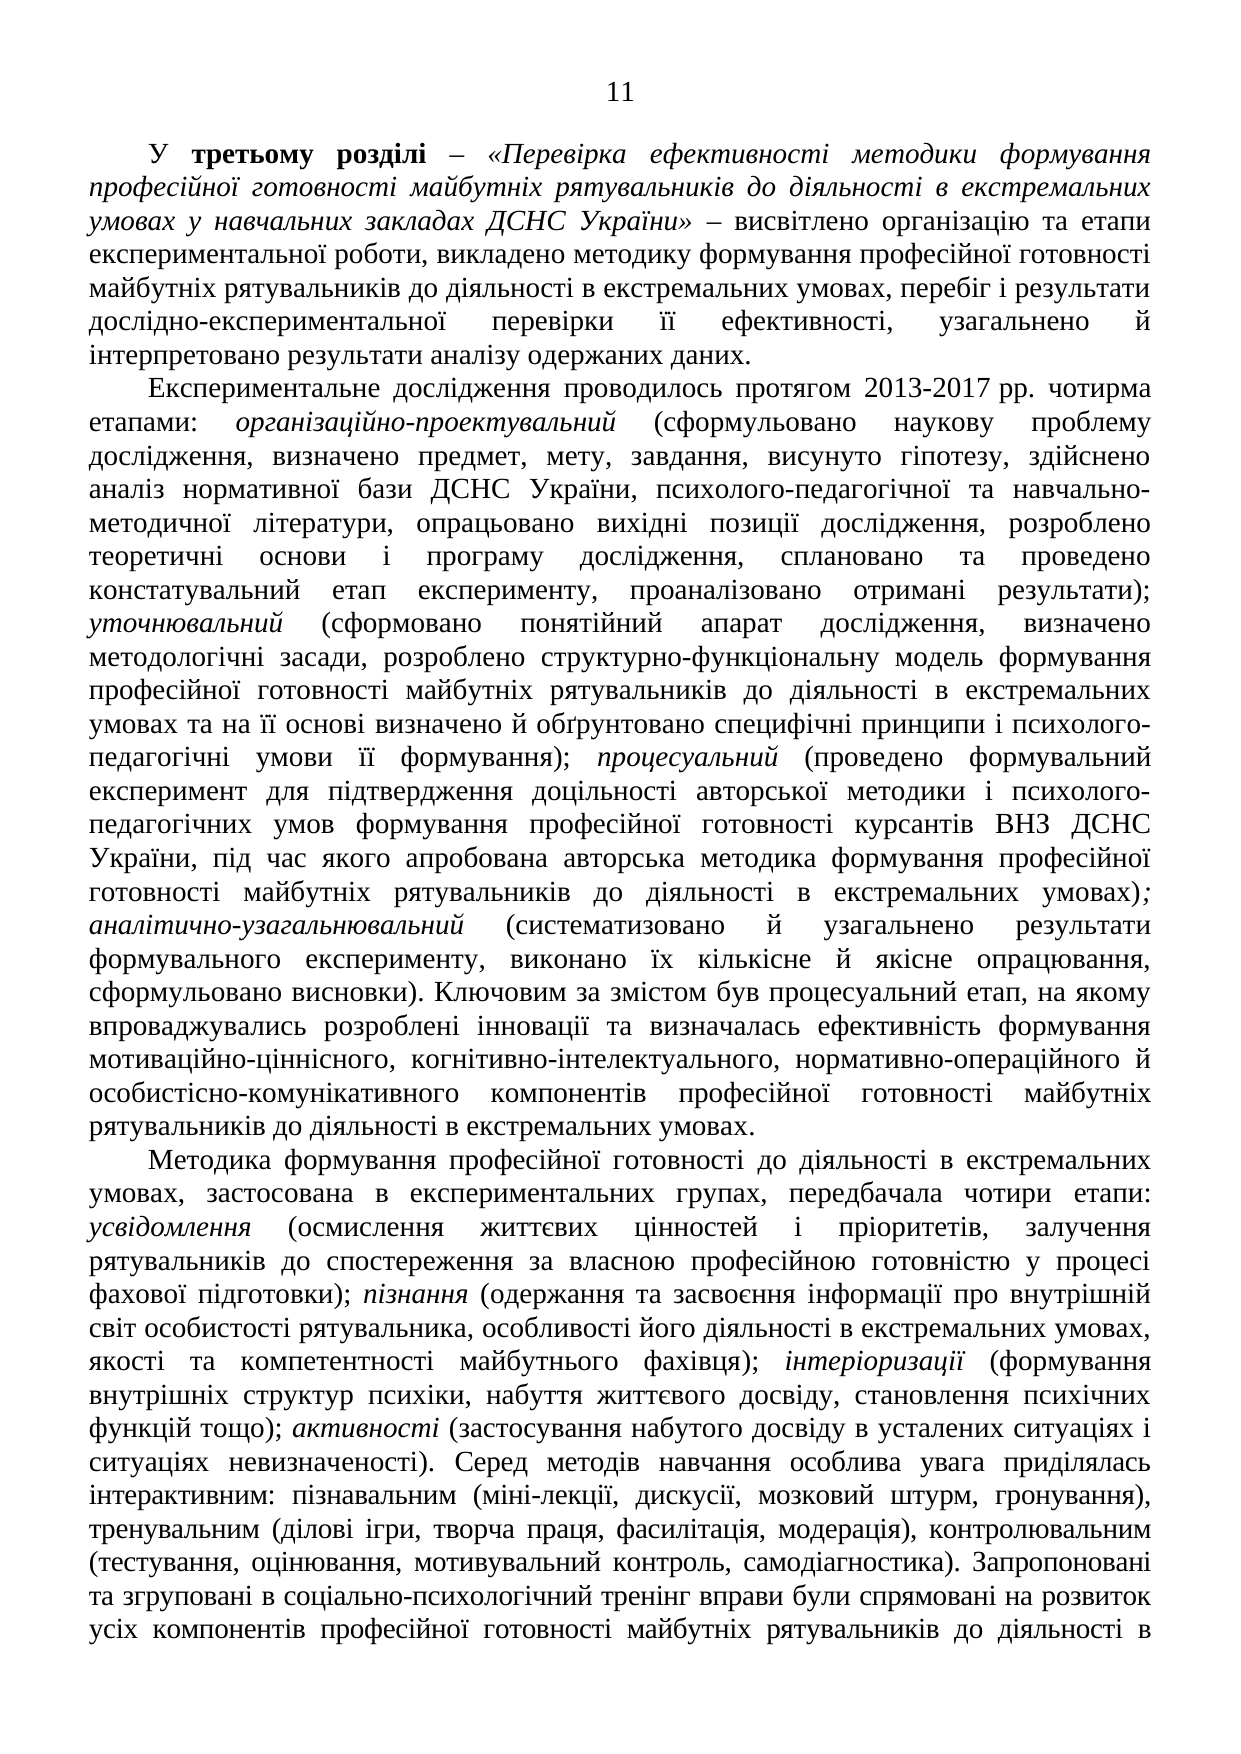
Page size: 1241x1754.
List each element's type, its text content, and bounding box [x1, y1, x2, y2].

text У третьому розділі – «Перевірка ефективності методики формування професійної готовності майбутніх рятувальників до діяльності в екстремальних умовах у навчальних закладах ДСНС України» – висвітлено організацію та етапи експериментальної роботи, викладено методику формування професійної готовності майбутніх рятувальників до діяльності в екстремальних умовах, перебіг і результати дослідно-експериментальної перевірки її ефективності, узагальнено й інтерпретовано результати аналізу одержаних даних. [89, 136, 1152, 371]
text Експериментальне дослідження проводилось протягом 2013-2017 рр. чотирма етапами: організаційно-проектувальний (сформульовано наукову проблему дослідження, визначено предмет, мету, завдання, висунуто гіпотезу, здійснено аналіз нормативної бази ДСНС України, психолого-педагогічної та навчально-методичної літератури, опрацьовано вихідні позиції дослідження, розроблено теоретичні основи і програму дослідження, сплановано та проведено констатувальний етап експерименту, проаналізовано отримані результати); уточнювальний (сформовано понятійний апарат дослідження, визначено методологічні засади, розроблено структурно-функціональну модель формування професійної готовності майбутніх рятувальників до діяльності в екстремальних умовах та на її основі визначено й обґрунтовано специфічні принципи і психолого-педагогічні умови її формування); процесуальний (проведено формувальний експеримент для підтвердження доцільності авторської методики і психолого-педагогічних умов формування професійної готовності курсантів ВНЗ ДСНС України, під час якого апробована авторська методика формування професійної готовності майбутніх рятувальників до діяльності в екстремальних умовах); аналітично-узагальнювальний (систематизовано й узагальнено результати формувального експерименту, виконано їх кількісне й якісне опрацювання, сформульовано висновки). Ключовим за змістом був процесуальний етап, на якому впроваджувались розроблені інновації та визначалась ефективність формування мотиваційно-ціннісного, когнітивно-інтелектуального, нормативно-операційного й особистісно-комунікативного компонентів професійної готовності майбутніх рятувальників до діяльності в екстремальних умовах. [89, 371, 1152, 1142]
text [89, 1142, 1152, 1645]
